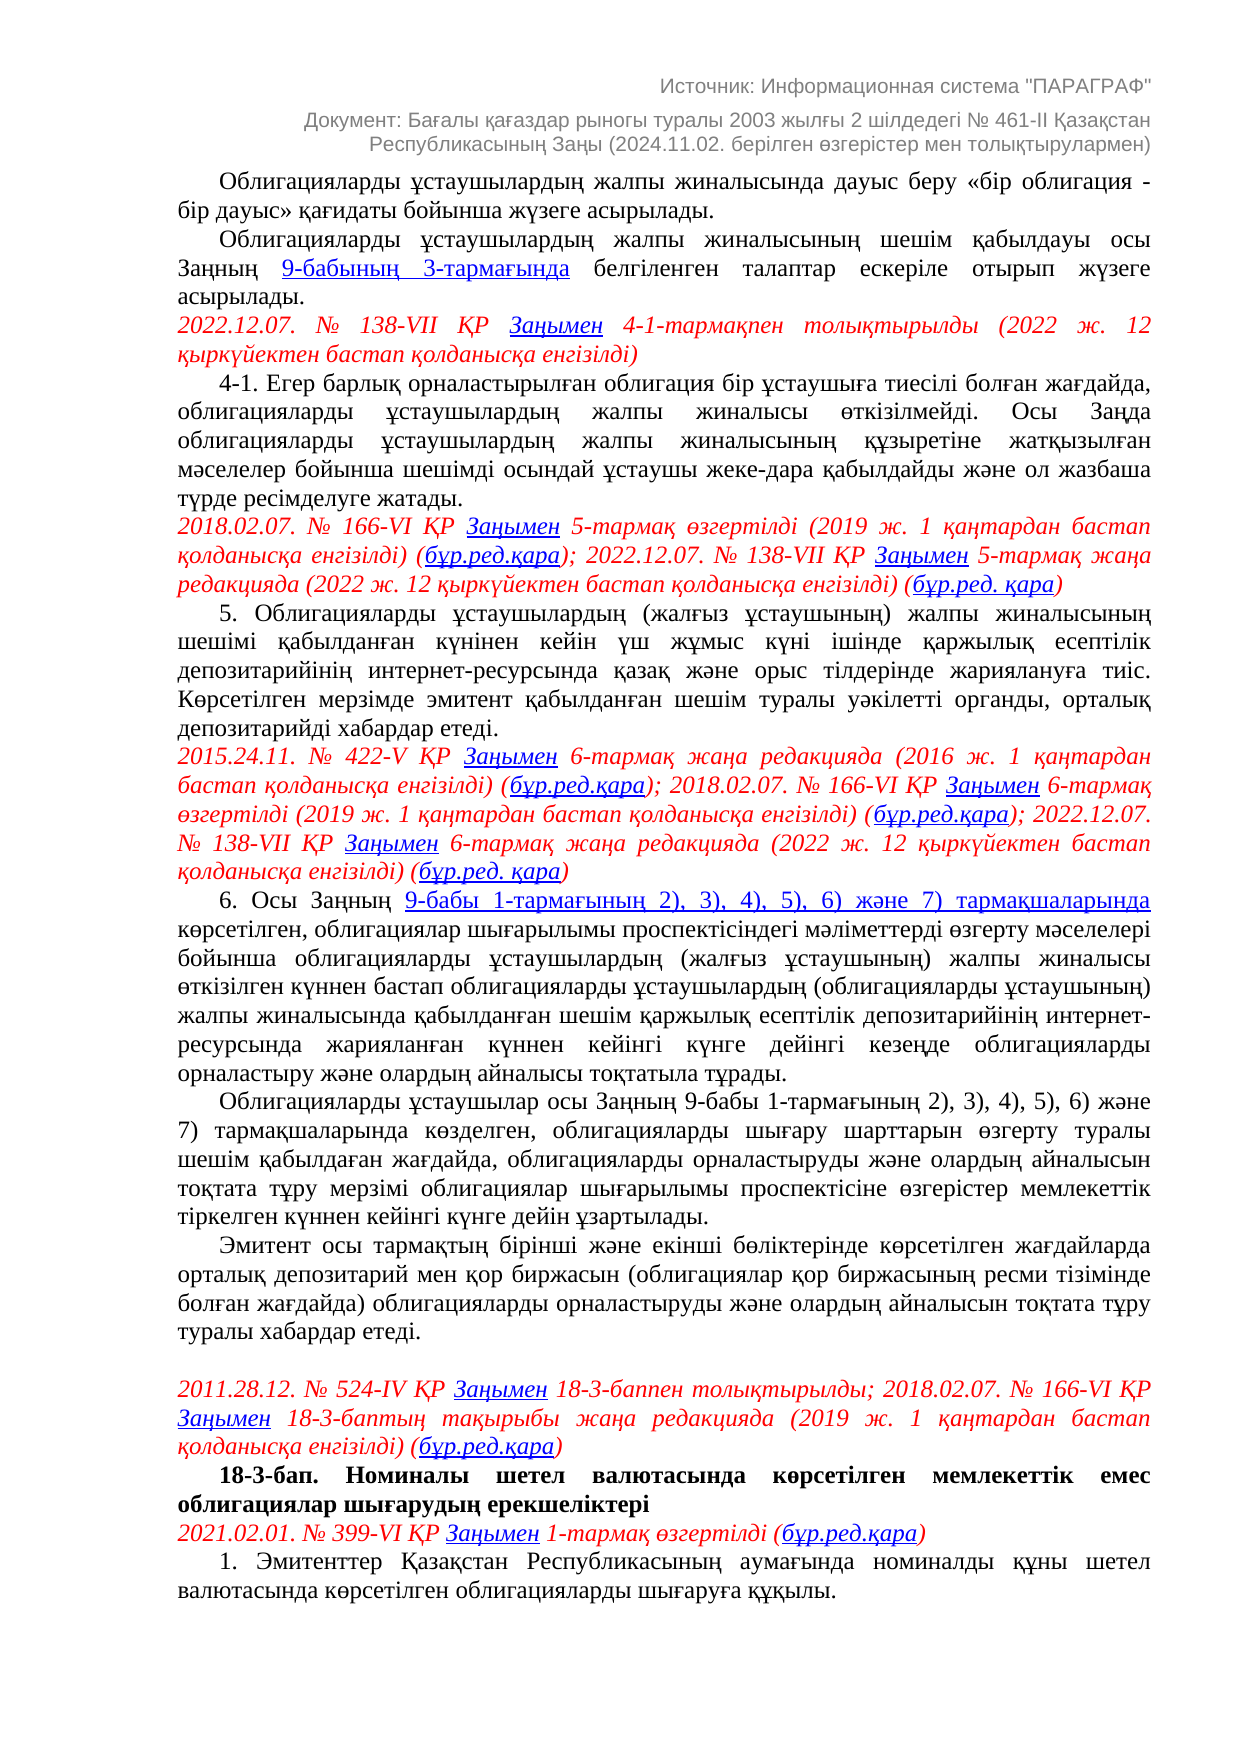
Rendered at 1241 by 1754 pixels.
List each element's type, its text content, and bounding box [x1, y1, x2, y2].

text 2015.24.11. № 422-V ҚР Заңымен 6-тармақ жаңа редакцияда (2016 ж. 1 қаңтардан бастап қолданысқа енгізілді) (бұр.ред.қара); 2018.02.07. № 166-VI ҚР Заңымен 6-тармақ өзгертілді (2019 ж. 1 қаңтардан бастап қолданысқа енгізілді) (бұр.ред.қара); 2022.12.07. № 138-VІІ ҚР Заңымен 6-тармақ жаңа редакцияда (2022 ж. 12 қыркүйектен бастап қолданысқа енгізілді) (бұр.ред. қара) [177, 741, 1152, 885]
text 5. Облигацияларды ұстаушылардың (жалғыз ұстаушының) жалпы жиналысының шешімі қабылданған күнінен кейін үш жұмыс күні ішінде қаржылық есептілік депозитарийінің интернет-ресурсында қазақ және орыс тілдерінде жариялануға тиіс. Көрсетілген мерзімде эмитент қабылданған шешім туралы уәкілетті органды, орталық депозитарийді хабардар етеді. [177, 598, 1152, 741]
text 2022.12.07. № 138-VІІ ҚР Заңымен 4-1-тармақпен толықтырылды (2022 ж. 12 қыркүйектен бастап қолданысқа енгізілді) [177, 310, 1152, 368]
text Облигацияларды ұстаушылар осы Заңның 9-бабы 1-тармағының 2), 3), 4), 5), 6) және 7) тармақшаларында көзделген, облигацияларды шығару шарттарын өзгерту туралы шешім қабылдаған жағдайда, облигацияларды орналастыруды және олардың айналысын тоқтата тұру мерзімі облигациялар шығарылымы проспектісіне өзгерістер мемлекеттік тіркелген күннен кейінгі күнге дейін ұзартылады. [177, 1086, 1152, 1230]
text 2021.02.01. № 399-VI ҚР Заңымен 1-тармақ өзгертілді (бұр.ред.қара) [177, 1518, 1152, 1546]
text 6. Осы Заңның 9-бабы 1-тармағының 2), 3), 4), 5), 6) және 7) тармақшаларында көрсетілген, облигациялар шығарылымы проспектісіндегі мәліметтерді өзгерту мәселелері бойынша облигацияларды ұстаушылардың (жалғыз ұстаушының) жалпы жиналысы өткізілген күннен бастап облигацияларды ұстаушылардың (облигацияларды ұстаушының) жалпы жиналысында қабылданған шешім қаржылық есептілік депозитарийінің интернет-ресурсында жарияланған күннен кейінгі күнге дейінгі кезеңде облигацияларды орналастыру және олардың айналысы тоқтатыла тұрады. [177, 885, 1152, 1086]
text 1. Эмитенттер Қазақстан Республикасының аумағында номиналды құны шетел валютасында көрсетілген облигацияларды шығаруға құқылы. [177, 1546, 1152, 1604]
text 2011.28.12. № 524-ІV ҚР Заңымен 18-3-баппен толықтырылды; 2018.02.07. № 166-VI ҚР Заңымен 18-3-баптың тақырыбы жаңа редакцияда (2019 ж. 1 қаңтардан бастап қолданысқа енгізілді) (бұр.ред.қара) [177, 1374, 1152, 1460]
text 4-1. Егер барлық орналастырылған облигация бір ұстаушыға тиесілі болған жағдайда, облигацияларды ұстаушылардың жалпы жиналысы өткізілмейді. Осы Заңда облигацияларды ұстаушылардың жалпы жиналысының құзыретіне жатқызылған мәселелер бойынша шешімді осындай ұстаушы жеке-дара қабылдайды және ол жазбаша түрде ресімделуге жатады. [177, 368, 1152, 511]
text 2018.02.07. № 166-VI ҚР Заңымен 5-тармақ өзгертілді (2019 ж. 1 қаңтардан бастап қолданысқа енгізілді) (бұр.ред.қара); 2022.12.07. № 138-VІІ ҚР Заңымен 5-тармақ жаңа редакцияда (2022 ж. 12 қыркүйектен бастап қолданысқа енгізілді) (бұр.ред. қара) [177, 511, 1152, 598]
text Облигацияларды ұстаушылардың жалпы жиналысының шешім қабылдауы осы Заңның 9-бабының 3-тармағында белгіленген талаптар ескеріле отырып жүзеге асырылады. [177, 224, 1152, 310]
text Облигацияларды ұстаушылардың жалпы жиналысында дауыс беру «бір облигация - бір дауыс» қағидаты бойынша жүзеге асырылады. [177, 166, 1152, 224]
text Эмитент осы тармақтың бірінші және екінші бөліктерінде көрсетілген жағдайларда орталық депозитарий мен қор биржасын (облигациялар қор биржасының ресми тізімінде болған жағдайда) облигацияларды орналастыруды және олардың айналысын тоқтата тұру туралы хабардар етеді. [177, 1230, 1152, 1345]
text 18-3-бап. Номиналы шетел валютасында көрсетілген мемлекеттік емес облигациялар шығарудың ерекшеліктері [177, 1460, 1152, 1518]
